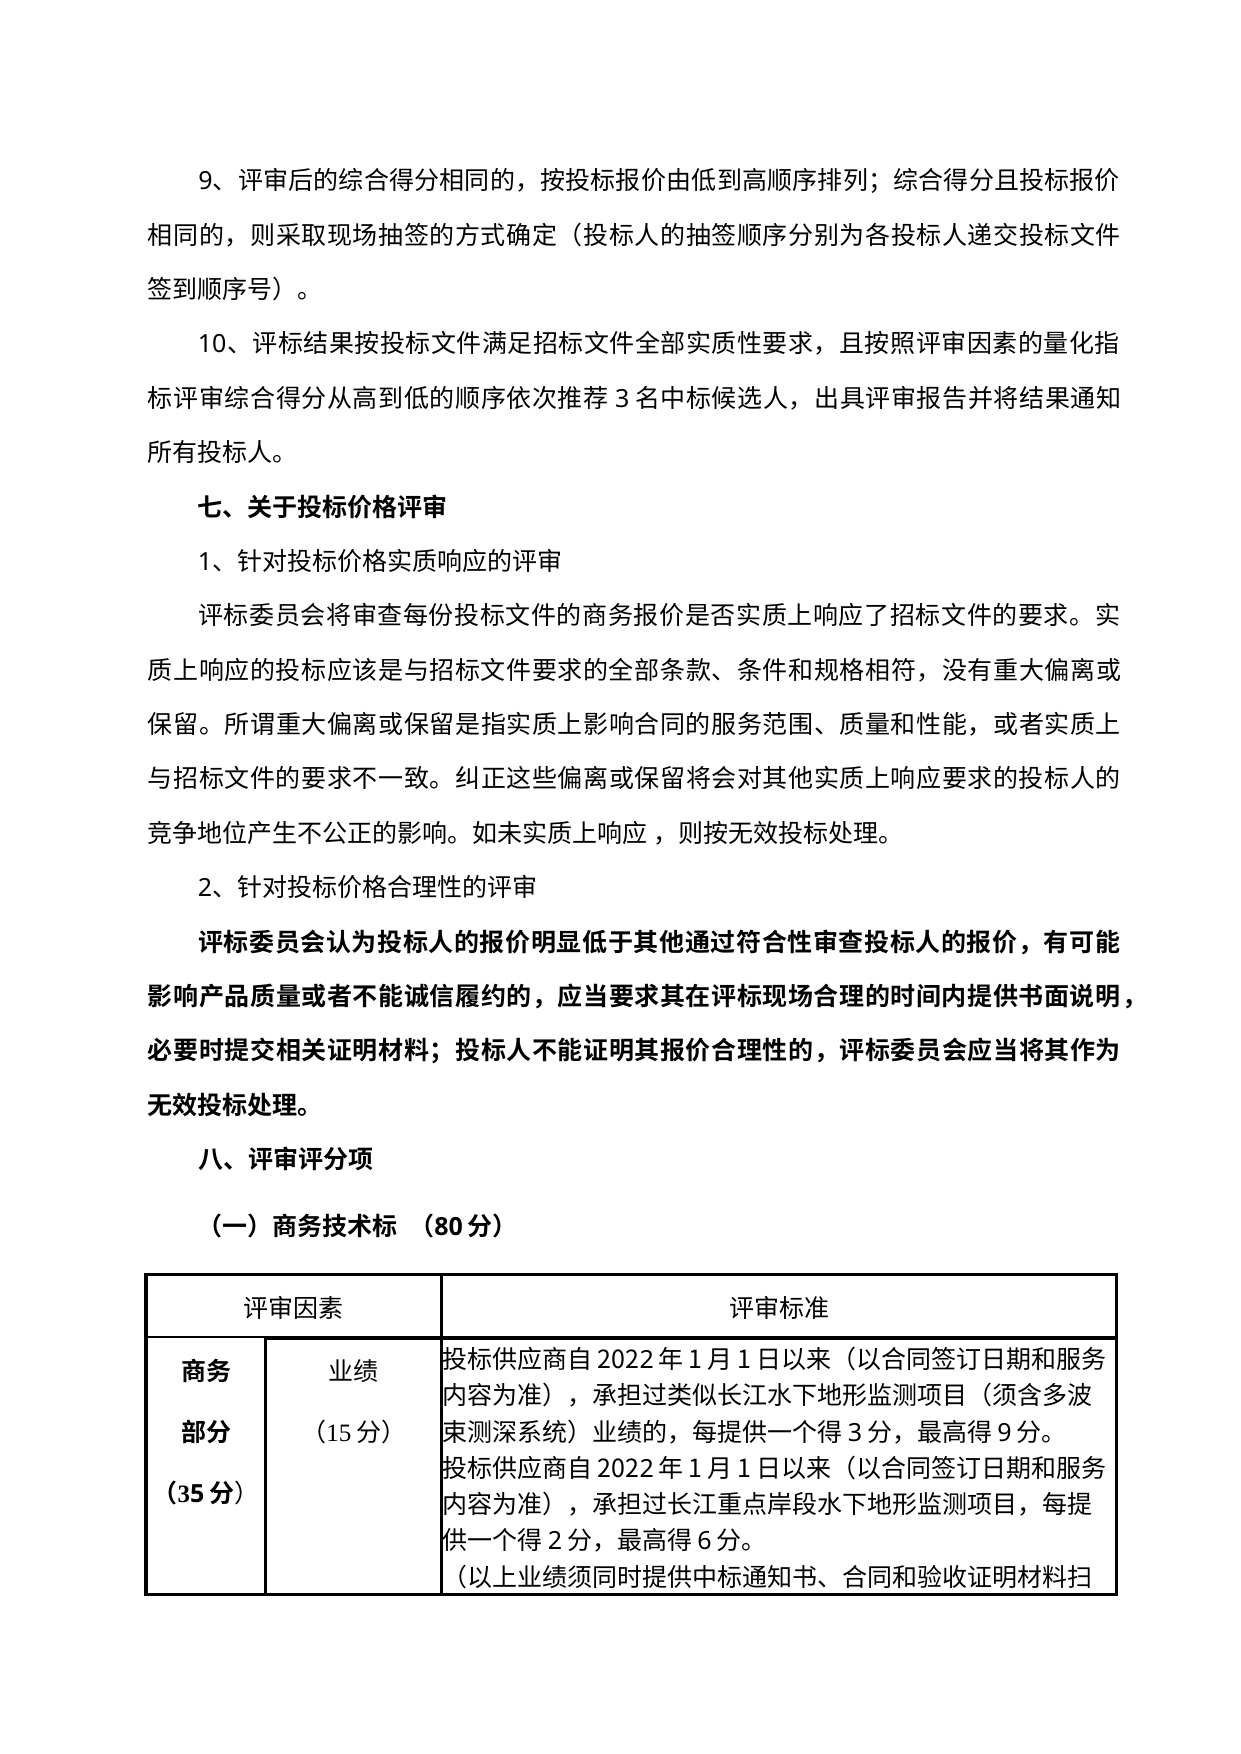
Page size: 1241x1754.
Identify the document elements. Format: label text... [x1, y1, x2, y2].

text 七、关于投标价格评审 [148, 487, 1122, 523]
text 1、针对投标价格实质响应的评审 [148, 541, 1122, 578]
text 2、针对投标价格合理性的评审 [148, 868, 1122, 904]
table_header 评审因素 [148, 1276, 440, 1336]
text 评标委员会将审查每份投标文件的商务报价是否实质上响应了招标文件的要求。实质上响应的投标应该是与招标文件要求的全部条款、条件和规格相符，没有重大偏离或保留。所谓重大偏离或保留是指实质上影响合同的服务范围、质量和性能，或者实质上与招标文件的要求不一致。纠正这些偏离或保留将会对其他实质上响应要求的投标人的竞争地位产生不公正的影响。如未实质上响应 ，则按无效投标处理。 [148, 596, 1122, 849]
text 评标委员会认为投标人的报价明显低于其他通过符合性审查投标人的报价，有可能影响产品质量或者不能诚信履约的，应当要求其在评标现场合理的时间内提供书面说明，必要时提交相关证明材料；投标人不能证明其报价合理性的，评标委员会应当将其作为无效投标处理。 [148, 922, 1122, 1121]
table_cell 商务 部分 （35分） [148, 1338, 264, 1593]
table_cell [443, 1340, 1115, 1593]
text 10、评标结果按投标文件满足招标文件全部实质性要求，且按照评审因素的量化指标评审综合得分从高到低的顺序依次推荐3名中标候选人，出具评审报告并将结果通知所有投标人。 [148, 324, 1122, 469]
text 八、评审评分项 [148, 1139, 1122, 1176]
text （一）商务技术标 （80分） [148, 1194, 1122, 1254]
text 9、评审后的综合得分相同的，按投标报价由低到高顺序排列；综合得分且投标报价相同的，则采取现场抽签的方式确定（投标人的抽签顺序分别为各投标人递交投标文件签到顺序号）。 [148, 161, 1122, 306]
table_header 评审标准 [443, 1276, 1115, 1336]
table_cell 业绩 （15分） [267, 1340, 440, 1593]
